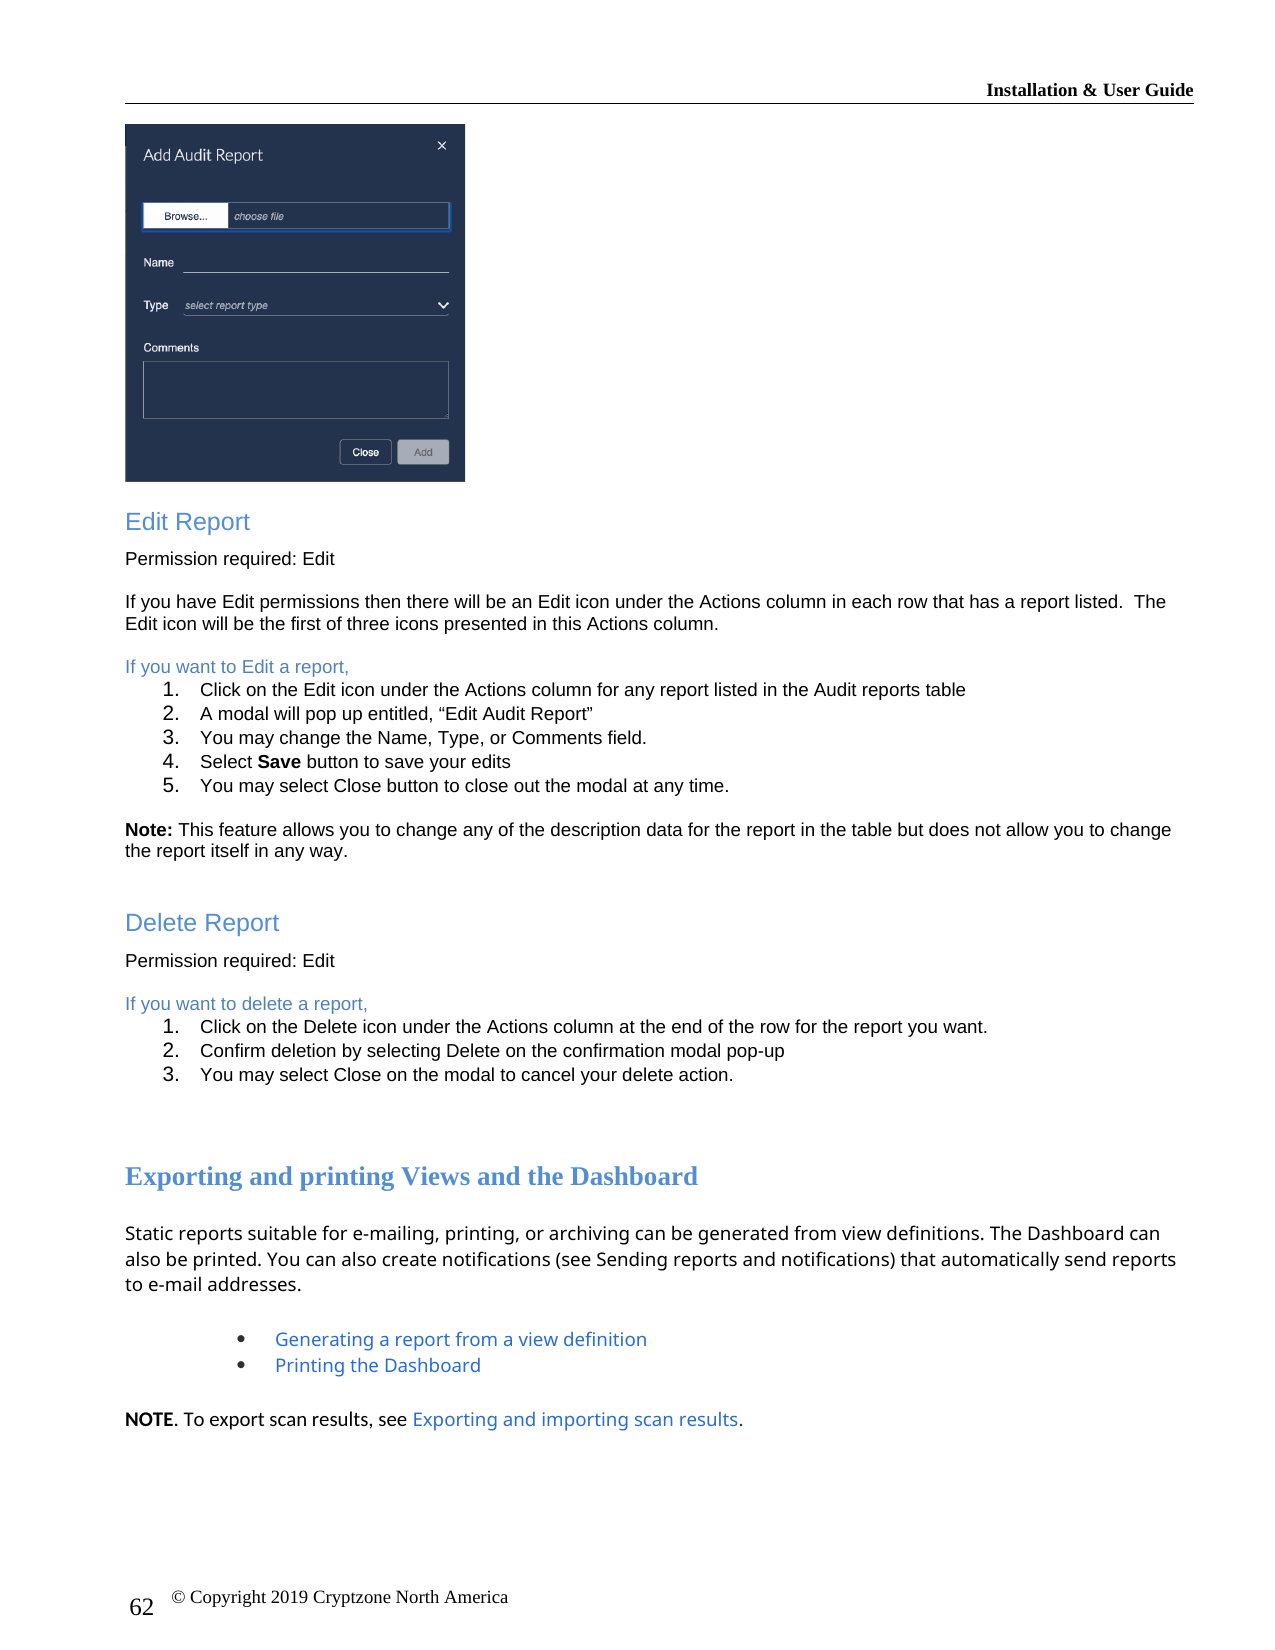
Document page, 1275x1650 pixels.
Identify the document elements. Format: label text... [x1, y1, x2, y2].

subtitle Delete Report [125, 908, 1157, 937]
subtitle Exporting and printing Views and the Dashboard [125, 1160, 1194, 1192]
text Permission required: Edit [125, 949, 1194, 971]
list A modal will pop up entitled, “Edit Audit Report” [162, 701, 1194, 725]
list You may select Close on the modal to cancel your delete action. [162, 1062, 1194, 1086]
list Click on the Edit icon under the Actions column for any report listed in the Audit reports table [162, 677, 1194, 701]
list Click on the Delete icon under the Actions column at the end of the row for the report you want. [162, 1014, 1194, 1038]
text Permission required: Edit [125, 548, 1194, 569]
picture [125, 124, 465, 482]
text If you have Edit permissions then there will be an Edit icon under the Actions column in each row that has a report listed. The Edit icon will be the first of three icons presented in this Actions column. [125, 591, 1194, 634]
text If you want to delete a report, [125, 993, 1194, 1014]
text If you want to Edit a report, [125, 656, 1194, 677]
list Printing the Dashboard [237, 1352, 1194, 1377]
list Confirm deletion by selecting Delete on the confirmation modal pop-up [162, 1038, 1194, 1062]
list You may change the Name, Type, or Comments field. [162, 725, 1194, 749]
list You may select Close button to close out the modal at any time. [162, 773, 1194, 797]
text Static reports suitable for e-mailing, printing, or archiving can be generated from view definitions. The Dashboard can also be printed. You can also create notifications (see Sending reports and notifications) that automatically send reports to e-mail addresses. [125, 1221, 1194, 1297]
subtitle Edit Report [125, 507, 1157, 535]
text NOTE. To export scan results, see Exporting and importing scan results. [125, 1407, 1194, 1432]
list Select Save button to save your edits [162, 749, 1194, 773]
text Note: This feature allows you to change any of the description data for the report in the table but does not allow you to change the report itself in any way. [125, 819, 1194, 862]
list Generating a report from a view definition [237, 1326, 1194, 1352]
